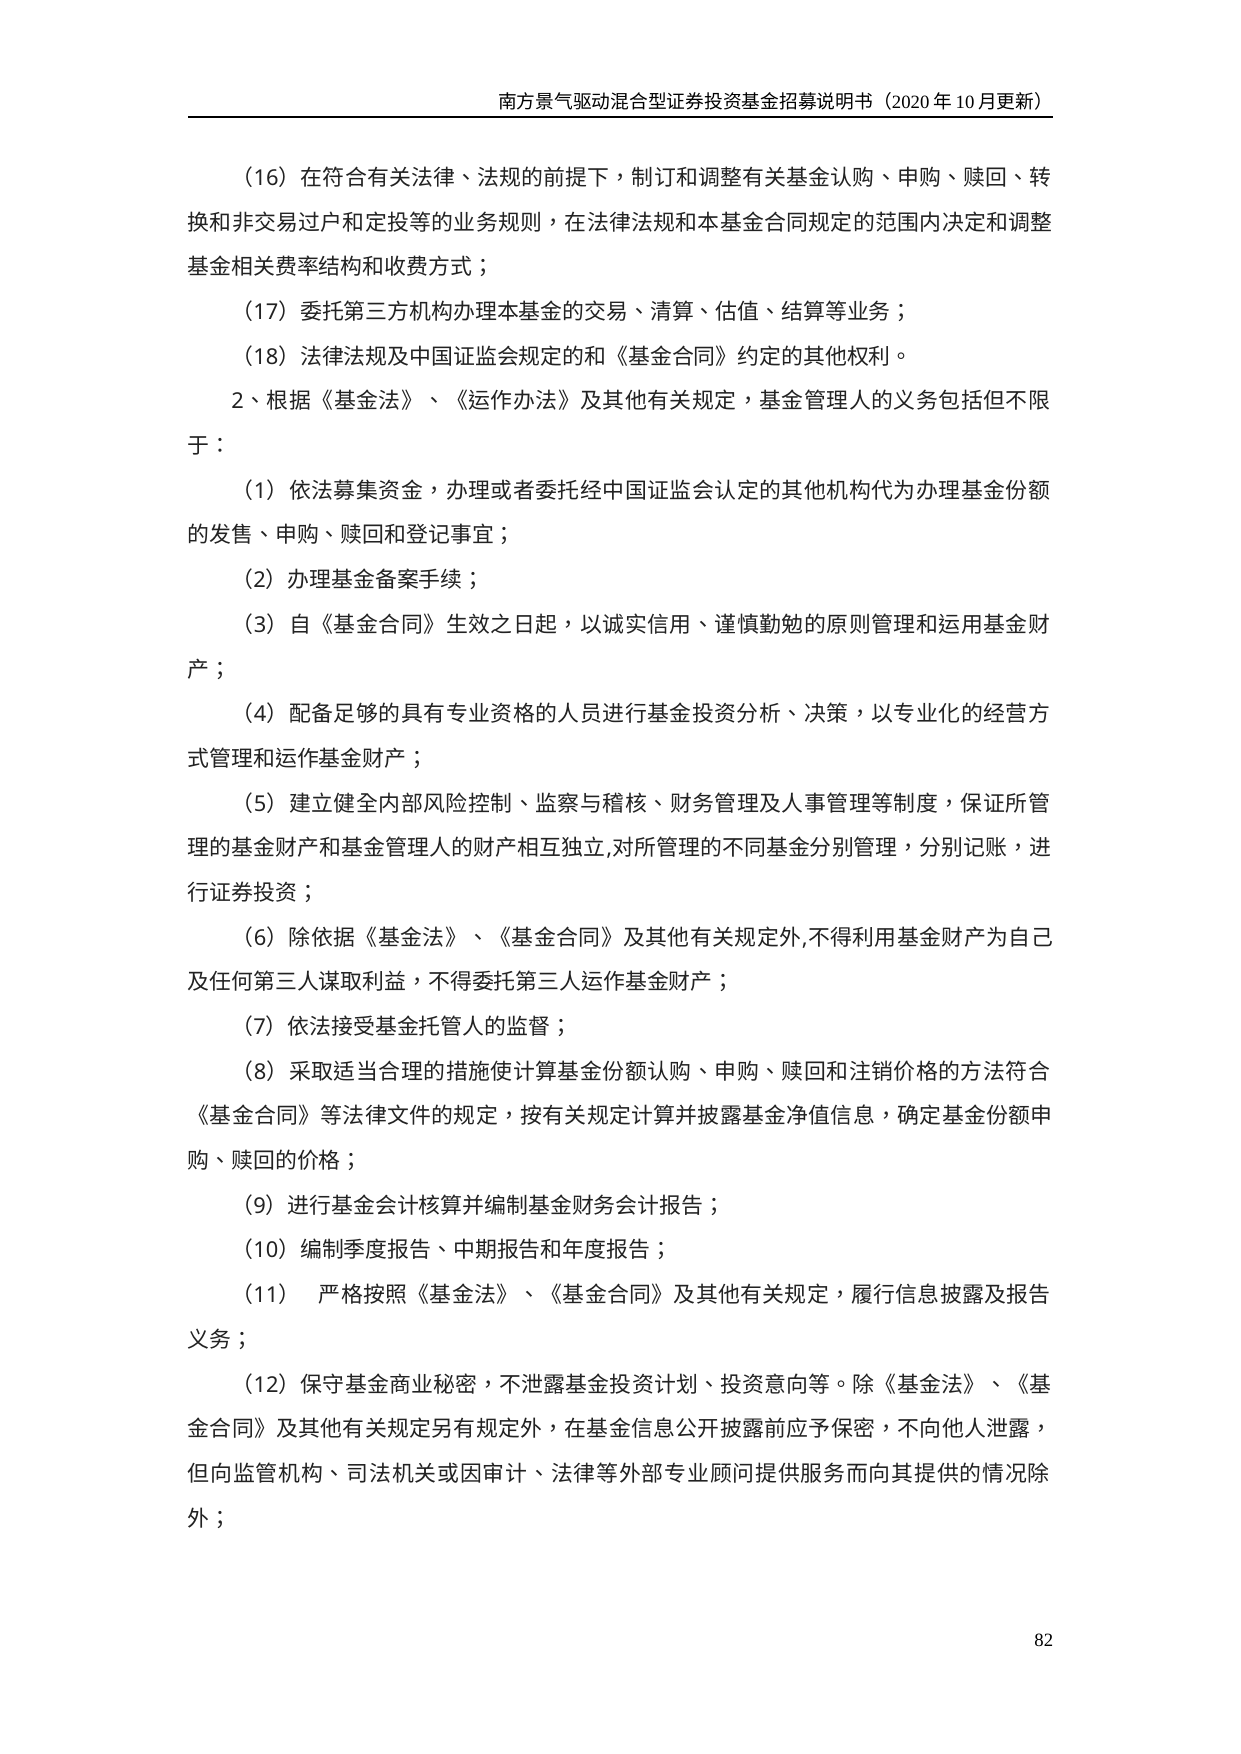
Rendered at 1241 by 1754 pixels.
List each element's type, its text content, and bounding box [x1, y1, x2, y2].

text （6）除依据《基金法》、《基金合同》及其他有关规定外,不得利用基金财产为自己及任何第三人谋取利益，不得委托第三人运作基金财产； [187, 922, 1053, 996]
text （3）自《基金合同》生效之日起，以诚实信用、谨慎勤勉的原则管理和运用基金财产； [187, 609, 1053, 683]
text （2）办理基金备案手续； [187, 564, 1053, 594]
text （5）建立健全内部风险控制、监察与稽核、财务管理及人事管理等制度，保证所管理的基金财产和基金管理人的财产相互独立,对所管理的不同基金分别管理，分别记账，进行证券投资； [187, 788, 1053, 907]
text （11） 严格按照《基金法》、《基金合同》及其他有关规定，履行信息披露及报告义务； [187, 1279, 1053, 1354]
text （10）编制季度报告、中期报告和年度报告； [187, 1234, 1053, 1264]
text （9）进行基金会计核算并编制基金财务会计报告； [187, 1190, 1053, 1219]
text （16）在符合有关法律、法规的前提下，制订和调整有关基金认购、申购、赎回、转换和非交易过户和定投等的业务规则，在法律法规和本基金合同规定的范围内决定和调整基金相关费率结构和收费方式； [187, 162, 1053, 281]
text （4）配备足够的具有专业资格的人员进行基金投资分析、决策，以专业化的经营方式管理和运作基金财产； [187, 698, 1053, 773]
text （7）依法接受基金托管人的监督； [187, 1011, 1053, 1041]
text （1）依法募集资金，办理或者委托经中国证监会认定的其他机构代为办理基金份额的发售、申购、赎回和登记事宜； [187, 475, 1053, 549]
text （8）采取适当合理的措施使计算基金份额认购、申购、赎回和注销价格的方法符合《基金合同》等法律文件的规定，按有关规定计算并披露基金净值信息，确定基金份额申购、赎回的价格； [187, 1056, 1053, 1175]
text 2、根据《基金法》、《运作办法》及其他有关规定，基金管理人的义务包括但不限于： [187, 385, 1053, 460]
text （12）保守基金商业秘密，不泄露基金投资计划、投资意向等。除《基金法》、《基金合同》及其他有关规定另有规定外，在基金信息公开披露前应予保密，不向他人泄露，但向监管机构、司法机关或因审计、法律等外部专业顾问提供服务而向其提供的情况除外； [187, 1368, 1053, 1532]
text （18）法律法规及中国证监会规定的和《基金合同》约定的其他权利。 [187, 341, 1053, 371]
text （17）委托第三方机构办理本基金的交易、清算、估值、结算等业务； [187, 296, 1053, 326]
